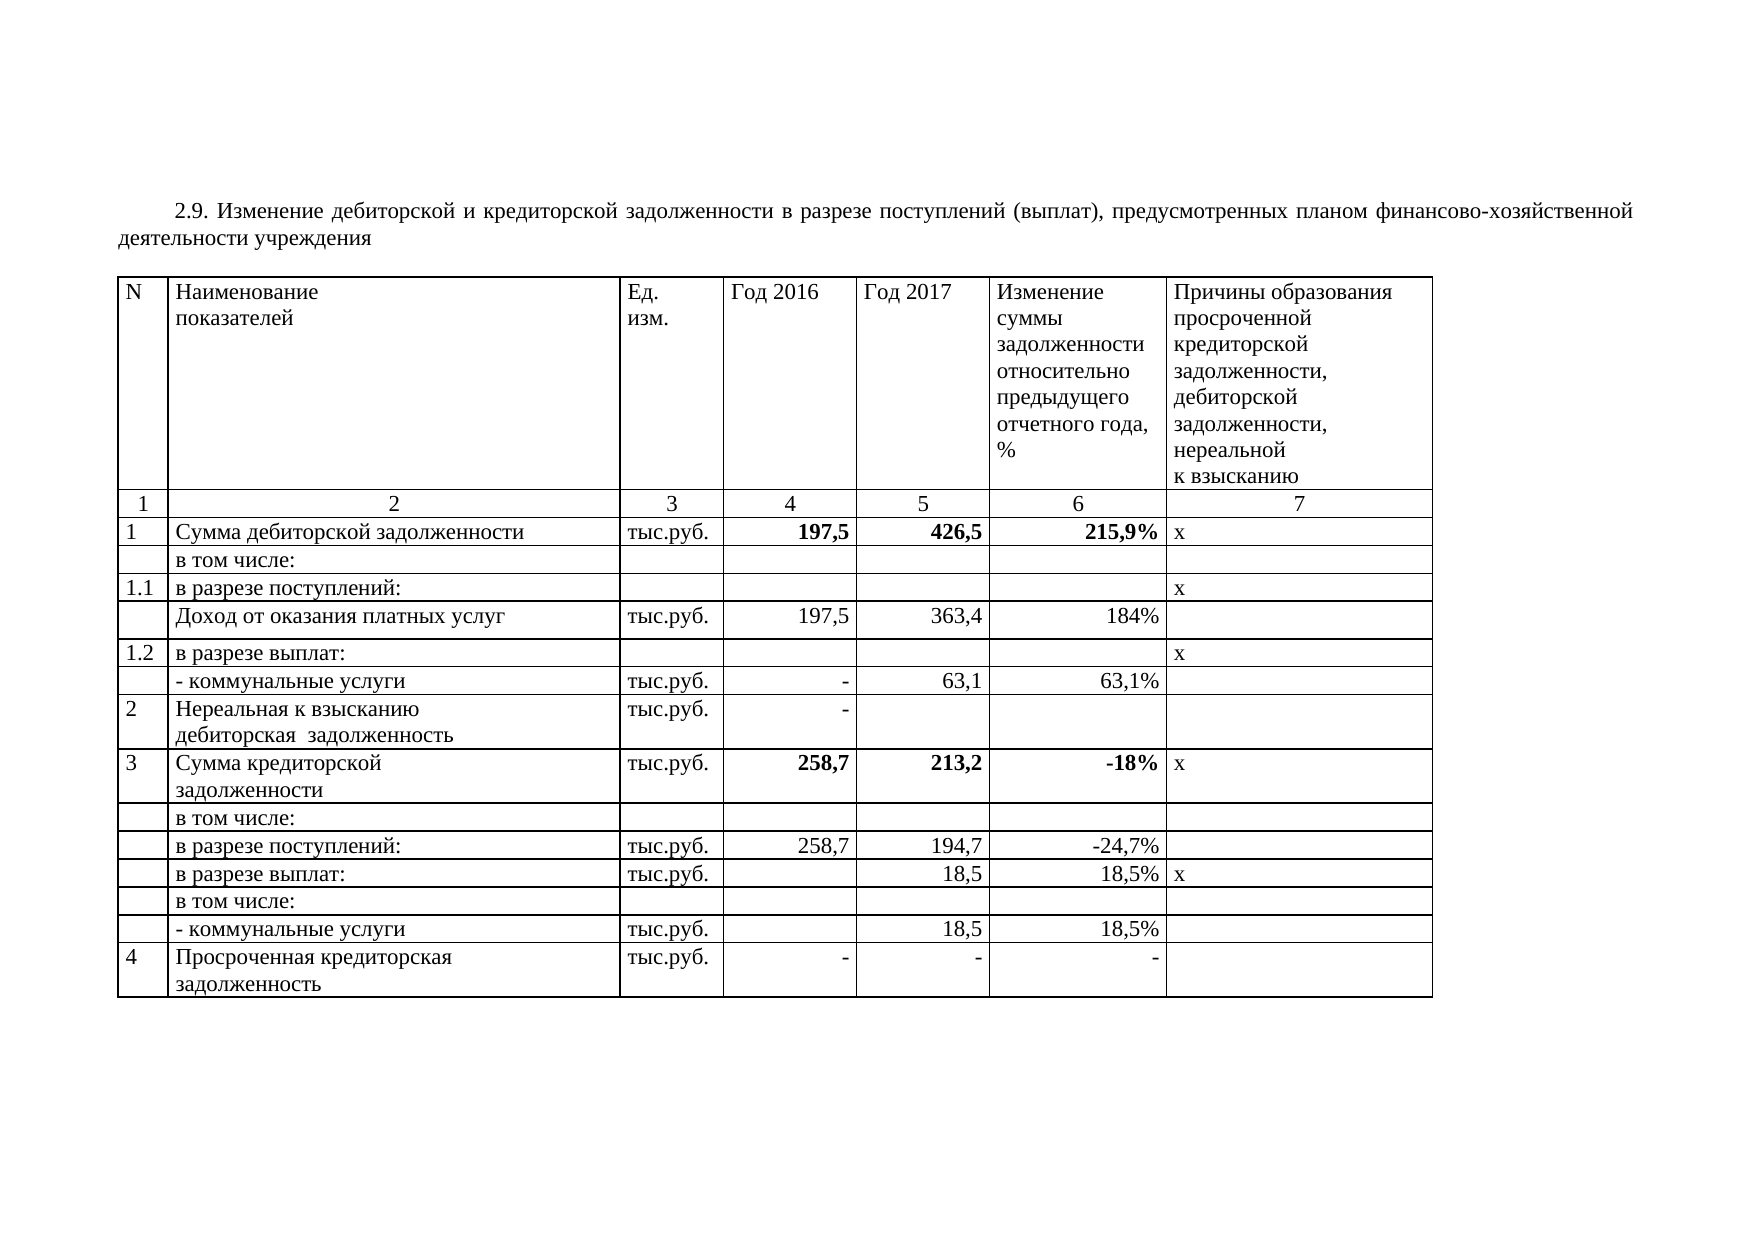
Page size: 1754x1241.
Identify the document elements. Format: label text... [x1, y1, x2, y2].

table_cell [119, 546, 167, 572]
table_cell -24,7% [990, 832, 1166, 858]
table_cell - коммунальные услуги [169, 916, 619, 942]
table_cell тыс.руб. [621, 695, 723, 748]
table_cell [857, 888, 989, 914]
table_cell тыс.руб. [621, 750, 723, 802]
table_cell 3 [621, 490, 723, 517]
table_cell 197,5 [724, 518, 856, 544]
table_cell x [1167, 640, 1432, 666]
table_cell тыс.руб. [621, 602, 723, 638]
table_cell Нереальная к взысканию дебиторская задолженность [169, 695, 619, 748]
table_cell [621, 804, 723, 830]
table_cell [621, 888, 723, 914]
table_cell - [724, 695, 856, 748]
table_cell [119, 667, 167, 694]
table_cell [857, 695, 989, 748]
table_cell x [1167, 860, 1432, 886]
table_cell 18,5 [857, 860, 989, 886]
table_cell [1167, 916, 1432, 942]
table_cell в разрезе поступлений: [169, 574, 619, 600]
table_cell [1167, 943, 1432, 996]
table_cell [119, 888, 167, 914]
table_cell в том числе: [169, 888, 619, 914]
table_cell 258,7 [724, 750, 856, 802]
table_cell 18,5 [857, 916, 989, 942]
table_cell 4 [724, 490, 856, 517]
table_cell [857, 804, 989, 830]
table_cell 63,1 [857, 667, 989, 694]
table_cell [857, 546, 989, 572]
table_cell [119, 916, 167, 942]
table_cell в разрезе выплат: [169, 860, 619, 886]
table_cell тыс.руб. [621, 518, 723, 544]
table_cell 184% [990, 602, 1166, 638]
table_cell 213,2 [857, 750, 989, 802]
table_cell 1.2 [119, 640, 167, 666]
table_cell [724, 916, 856, 942]
table_header N [119, 278, 167, 489]
table_cell [119, 602, 167, 638]
table_cell [621, 574, 723, 600]
table_header Год 2016 [724, 278, 856, 489]
table_cell 1 [119, 490, 167, 517]
table_cell -18% [990, 750, 1166, 802]
table_cell в том числе: [169, 804, 619, 830]
table_cell Сумма дебиторской задолженности [169, 518, 619, 544]
table_cell 363,4 [857, 602, 989, 638]
table_cell [990, 888, 1166, 914]
table_header Год 2017 [857, 278, 989, 489]
table_header Наименование показателей [169, 278, 619, 489]
table_cell [1167, 804, 1432, 830]
table_cell 3 [119, 750, 167, 802]
table_cell - [857, 943, 989, 996]
table_cell [724, 804, 856, 830]
table_cell [119, 804, 167, 830]
table_cell 197,5 [724, 602, 856, 638]
table_cell [621, 546, 723, 572]
table_cell [990, 546, 1166, 572]
table_cell - [990, 943, 1166, 996]
table_cell 194,7 [857, 832, 989, 858]
table_cell [1167, 888, 1432, 914]
table_cell [857, 640, 989, 666]
table_cell - [724, 943, 856, 996]
table_cell 2 [169, 490, 619, 517]
table_cell 426,5 [857, 518, 989, 544]
table_cell в том числе: [169, 546, 619, 572]
table_cell в разрезе выплат: [169, 640, 619, 666]
table_cell Сумма кредиторской задолженности [169, 750, 619, 802]
table_cell - коммунальные услуги [169, 667, 619, 694]
table_cell Просроченная кредиторская задолженность [169, 943, 619, 996]
table_cell - [724, 667, 856, 694]
table_cell [990, 640, 1166, 666]
table_cell [119, 832, 167, 858]
table_cell 1 [119, 518, 167, 544]
table_cell 215,9% [990, 518, 1166, 544]
table_cell [990, 804, 1166, 830]
table_cell [119, 860, 167, 886]
table_cell [1167, 546, 1432, 572]
text 2.9. Изменение дебиторской и кредиторской задолженности в разрезе поступлений (выплат), предусмотренных планом финансово-хозяйственной деятельности учреждения [118, 197, 1636, 250]
table_cell тыс.руб. [621, 832, 723, 858]
table_cell 5 [857, 490, 989, 517]
table_header Изменение суммы задолженности относительно предыдущего отчетного года, % [990, 278, 1166, 489]
table_cell [724, 546, 856, 572]
table_cell [1167, 832, 1432, 858]
table_cell 2 [119, 695, 167, 748]
table_cell 4 [119, 943, 167, 996]
table_cell 258,7 [724, 832, 856, 858]
table_cell 7 [1167, 490, 1432, 517]
table_cell тыс.руб. [621, 943, 723, 996]
table_cell [621, 640, 723, 666]
table_cell [1167, 602, 1432, 638]
table_cell [724, 640, 856, 666]
table_cell [990, 574, 1166, 600]
table_cell [1167, 695, 1432, 748]
table_cell [724, 574, 856, 600]
table_cell 1.1 [119, 574, 167, 600]
table_cell 18,5% [990, 916, 1166, 942]
table_cell в разрезе поступлений: [169, 832, 619, 858]
table_cell [990, 695, 1166, 748]
table_cell x [1167, 518, 1432, 544]
table_header Ед. изм. [621, 278, 723, 489]
table_cell x [1167, 574, 1432, 600]
table_cell 18,5% [990, 860, 1166, 886]
table_cell [724, 888, 856, 914]
table_cell [857, 574, 989, 600]
table_cell [1167, 667, 1432, 694]
table_cell тыс.руб. [621, 916, 723, 942]
table_cell [724, 860, 856, 886]
table_header Причины образования просроченной кредиторской задолженности, дебиторской задолженности, нереальной к взысканию [1167, 278, 1432, 489]
table_cell Доход от оказания платных услуг [169, 602, 619, 638]
table_cell тыс.руб. [621, 860, 723, 886]
table_cell 6 [990, 490, 1166, 517]
table_cell тыс.руб. [621, 667, 723, 694]
table_cell 63,1% [990, 667, 1166, 694]
table_cell x [1167, 750, 1432, 802]
